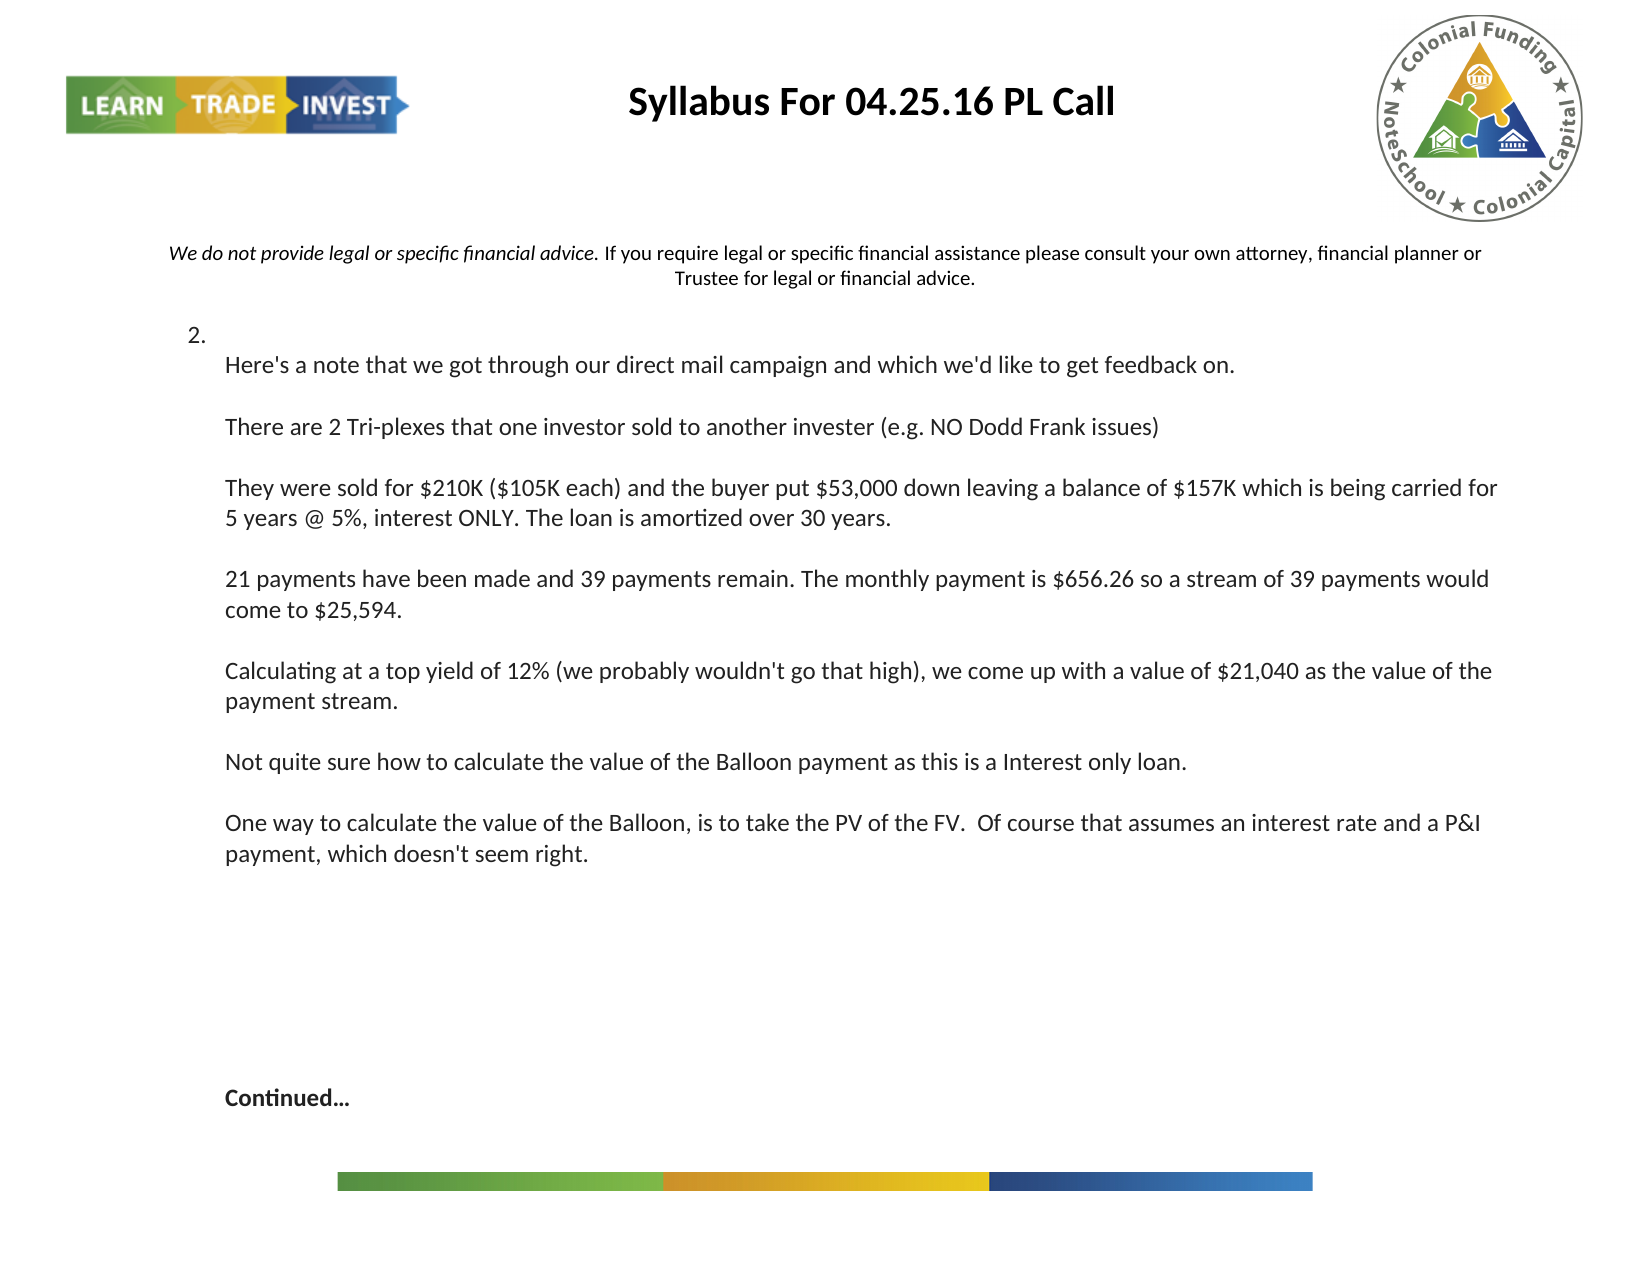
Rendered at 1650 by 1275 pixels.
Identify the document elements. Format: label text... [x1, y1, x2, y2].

list One way to calculate the value of the Balloon, is to take the PV of the FV. Of course that assumes an interest rate and a P&I payment, which doesn't seem right. [225, 807, 1500, 868]
list Continued… [225, 1082, 1500, 1113]
picture [42, 47, 434, 159]
list Calculating at a top yield of 12% (we probably wouldn't go that high), we come up with a value of $21,040 as the value of the payment stream. [225, 655, 1500, 716]
picture [1376, 15, 1583, 222]
picture [337, 1172, 1313, 1191]
list Here's a note that we got through our direct mail campaign and which we'd like to get feedback on. [187, 319, 1500, 380]
list Not quite sure how to calculate the value of the Balloon payment as this is a Interest only loan. [225, 746, 1500, 777]
list There are 2 Tri-plexes that one investor sold to another invester (e.g. NO Dodd Frank issues) [225, 411, 1500, 441]
list 21 payments have been made and 39 payments remain. The monthly payment is $656.26 so a stream of 39 payments would come to $25,594. [225, 563, 1500, 624]
list They were sold for $210K ($105K each) and the buyer put $53,000 down leaving a balance of $157K which is being carried for 5 years @ 5%, interest ONLY. The loan is amortized over 30 years. [225, 472, 1500, 533]
